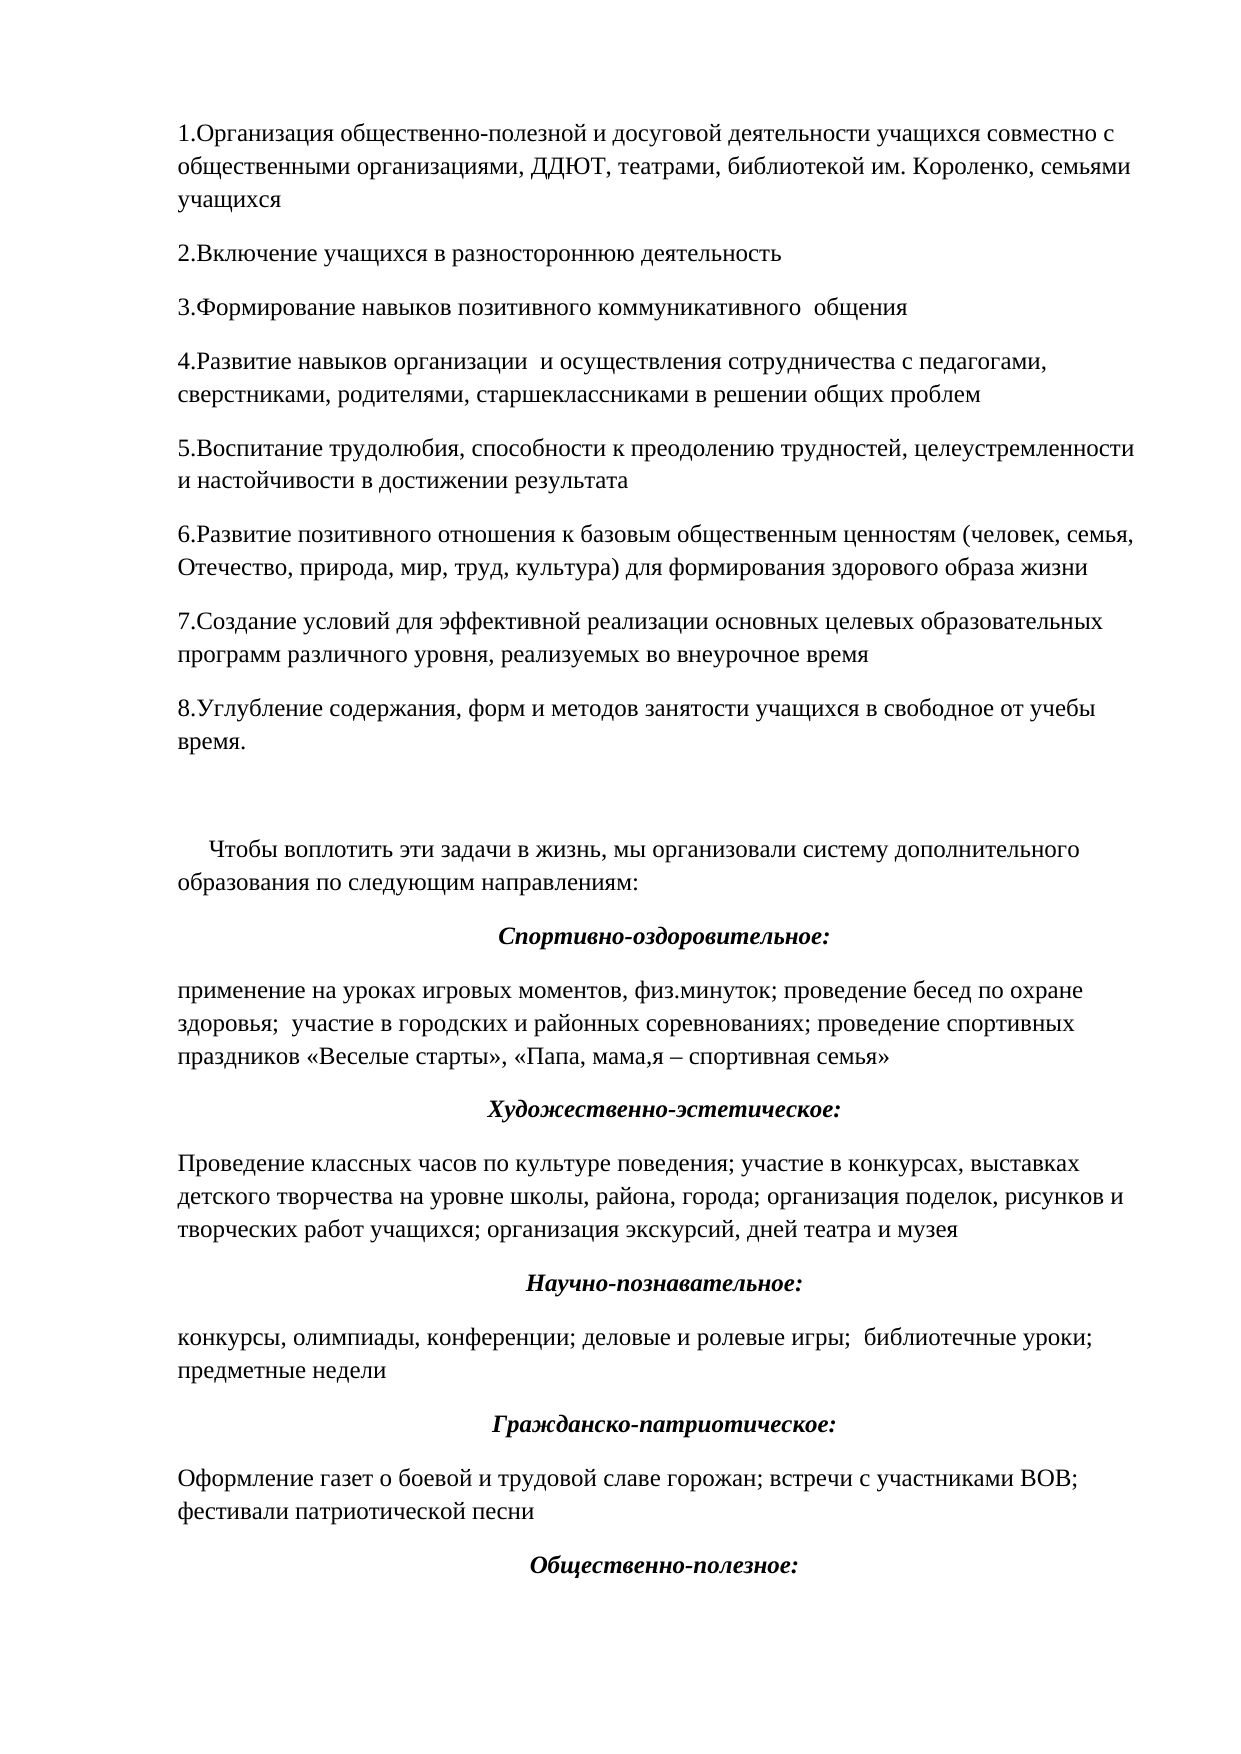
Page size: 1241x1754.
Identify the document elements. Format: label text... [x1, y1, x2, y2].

text 4.Развитие навыков организации и осуществления сотрудничества с педагогами, сверстниками, родителями, старшеклассниками в решении общих проблем [177, 346, 1152, 407]
text конкурсы, олимпиады, конференции; деловые и ролевые игры; библиотечные уроки; предметные недели [177, 1322, 1152, 1384]
text 2.Включение учащихся в разностороннюю деятельность [177, 238, 1152, 267]
text 3.Формирование навыков позитивного коммуникативного общения [177, 292, 1152, 321]
text 7.Создание условий для эффективной реализации основных целевых образовательных программ различного уровня, реализуемых во внеурочное время [177, 606, 1152, 668]
text 1.Организация общественно-полезной и досуговой деятельности учащихся совместно с общественными организациями, ДДЮТ, театрами, библиотекой им. Короленко, семьями учащихся [177, 118, 1152, 213]
text Художественно-эстетическое: [177, 1094, 1152, 1123]
text применение на уроках игровых моментов, физ.минуток; проведение бесед по охране здоровья; участие в городских и районных соревнованиях; проведение спортивных праздников «Веселые старты», «Папа, мама,я – спортивная семья» [177, 975, 1152, 1069]
text 8.Углубление содержания, форм и методов занятости учащихся в свободное от учебы время. [177, 693, 1152, 755]
text Чтобы воплотить эти задачи в жизнь, мы организовали систему дополнительного образования по следующим направлениям: [177, 834, 1152, 896]
text Общественно-полезное: [177, 1550, 1152, 1578]
text Оформление газет о боевой и трудовой славе горожан; встречи с участниками ВОВ; фестивали патриотической песни [177, 1463, 1152, 1525]
text Спортивно-оздоровительное: [177, 921, 1152, 949]
text Научно-познавательное: [177, 1268, 1152, 1297]
text Гражданско-патриотическое: [177, 1409, 1152, 1438]
text 6.Развитие позитивного отношения к базовым общественным ценностям (человек, семья, Отечество, природа, мир, труд, культура) для формирования здорового образа жизни [177, 519, 1152, 581]
text Проведение классных часов по культуре поведения; участие в конкурсах, выставках детского творчества на уровне школы, района, города; организация поделок, рисунков и творческих работ учащихся; организация экскурсий, дней театра и музея [177, 1148, 1152, 1243]
text 5.Воспитание трудолюбия, способности к преодолению трудностей, целеустремленности и настойчивости в достижении результата [177, 433, 1152, 494]
